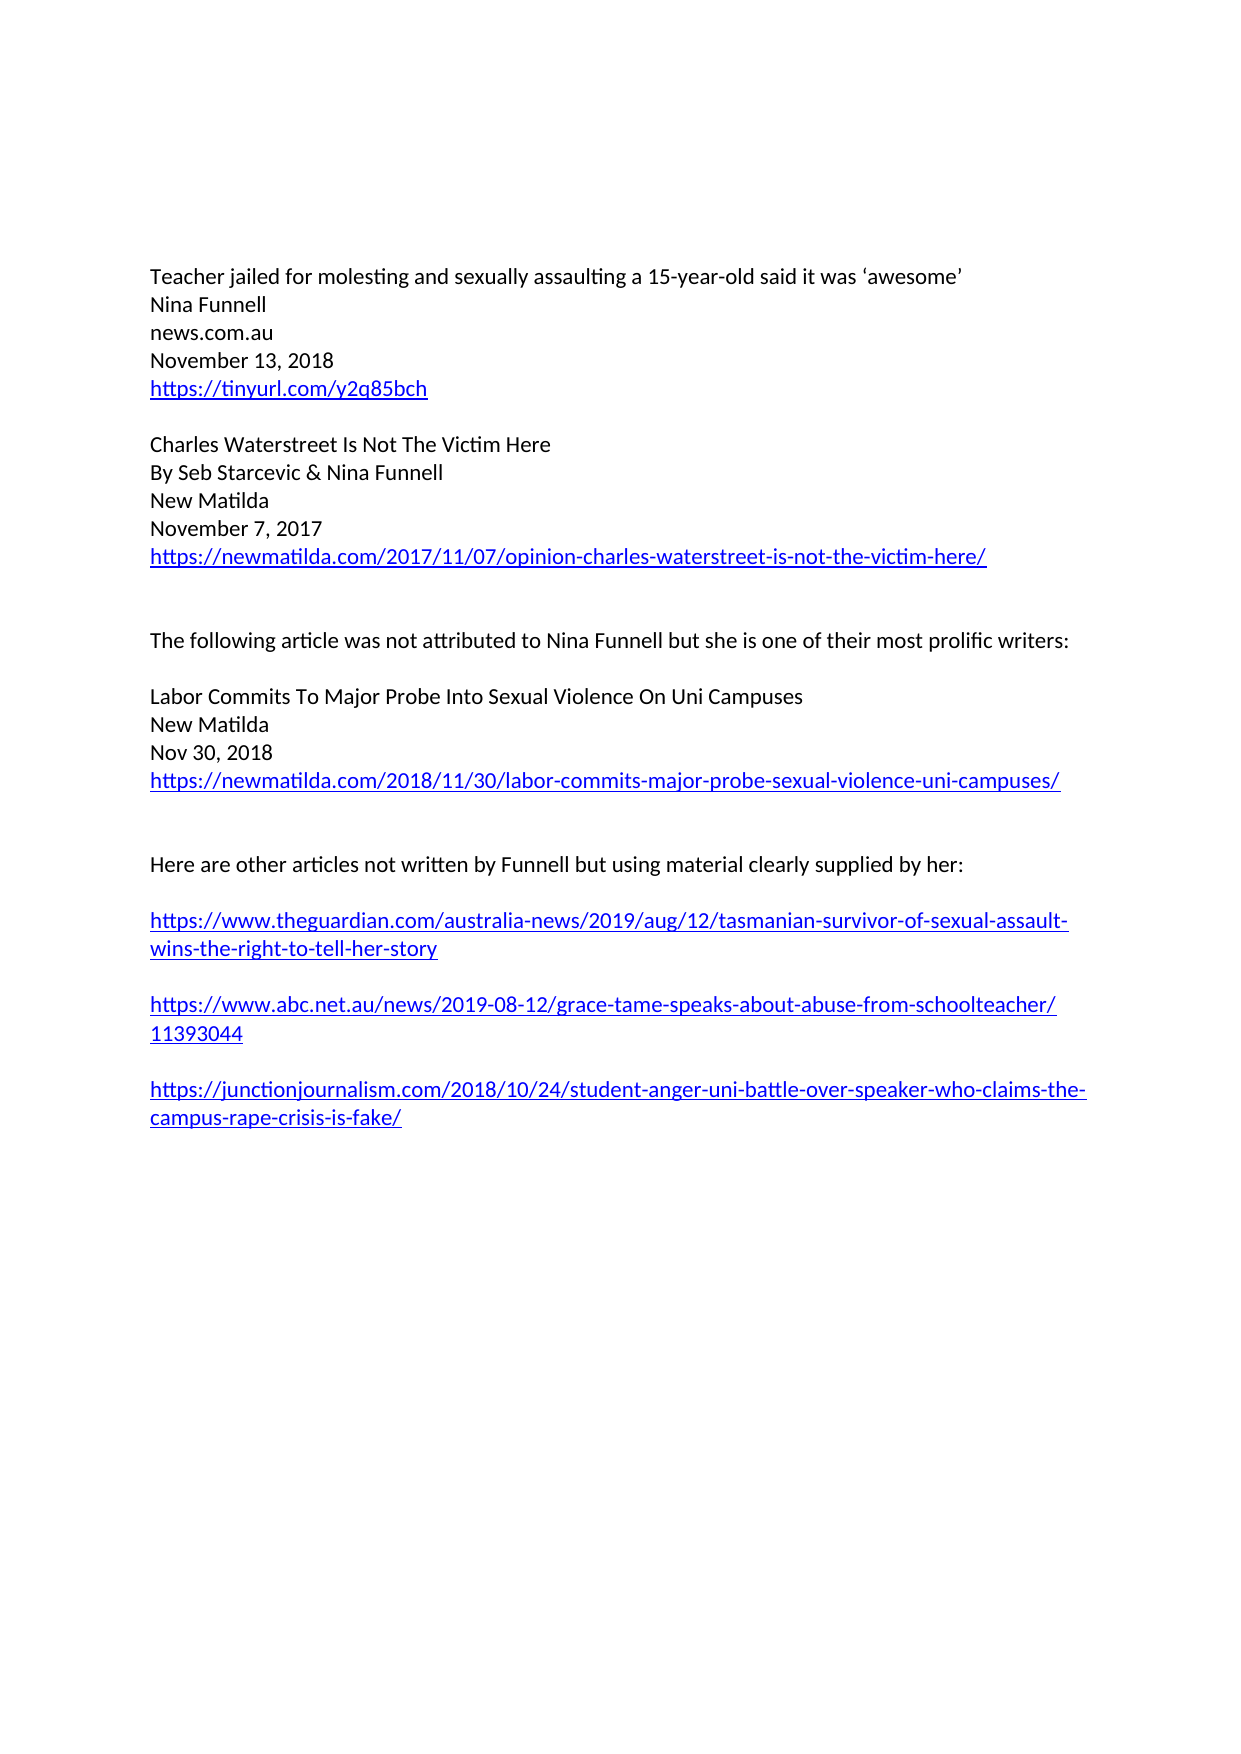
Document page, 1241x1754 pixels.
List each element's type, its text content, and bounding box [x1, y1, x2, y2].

text November 13, 2018 [150, 346, 1090, 374]
text https://junctionjournalism.com/2018/10/24/student-anger-uni-battle-over-speaker-who-claims-the-campus-rape-crisis-is-fake/ [150, 1075, 1090, 1131]
text https://www.abc.net.au/news/2019-08-12/grace-tame-speaks-about-abuse-from-schoolteacher/11393044 [150, 991, 1090, 1047]
text Charles Waterstreet Is Not The Victim Here [150, 430, 1090, 458]
text https://tinyurl.com/y2q85bch [150, 374, 1090, 402]
text Nina Funnell [150, 290, 1090, 318]
text news.com.au [150, 318, 1090, 346]
text https://newmatilda.com/2018/11/30/labor-commits-major-probe-sexual-violence-uni-campuses/ [150, 766, 1090, 794]
text https://newmatilda.com/2017/11/07/opinion-charles-waterstreet-is-not-the-victim-here/ [150, 542, 1090, 570]
text November 7, 2017 [150, 514, 1090, 542]
text By Seb Starcevic & Nina Funnell [150, 458, 1090, 486]
text Nov 30, 2018 [150, 738, 1090, 766]
text The following article was not attributed to Nina Funnell but she is one of their most prolific writers: [150, 626, 1090, 654]
text Teacher jailed for molesting and sexually assaulting a 15-year-old said it was ‘awesome’ [150, 262, 1090, 290]
text New Matilda [150, 486, 1090, 514]
text Here are other articles not written by Funnell but using material clearly supplied by her: [150, 851, 1090, 878]
text https://www.theguardian.com/australia-news/2019/aug/12/tasmanian-survivor-of-sexual-assault-wins-the-right-to-tell-her-story [150, 907, 1090, 963]
text Labor Commits To Major Probe Into Sexual Violence On Uni Campuses [150, 682, 1090, 710]
text New Matilda [150, 710, 1090, 738]
